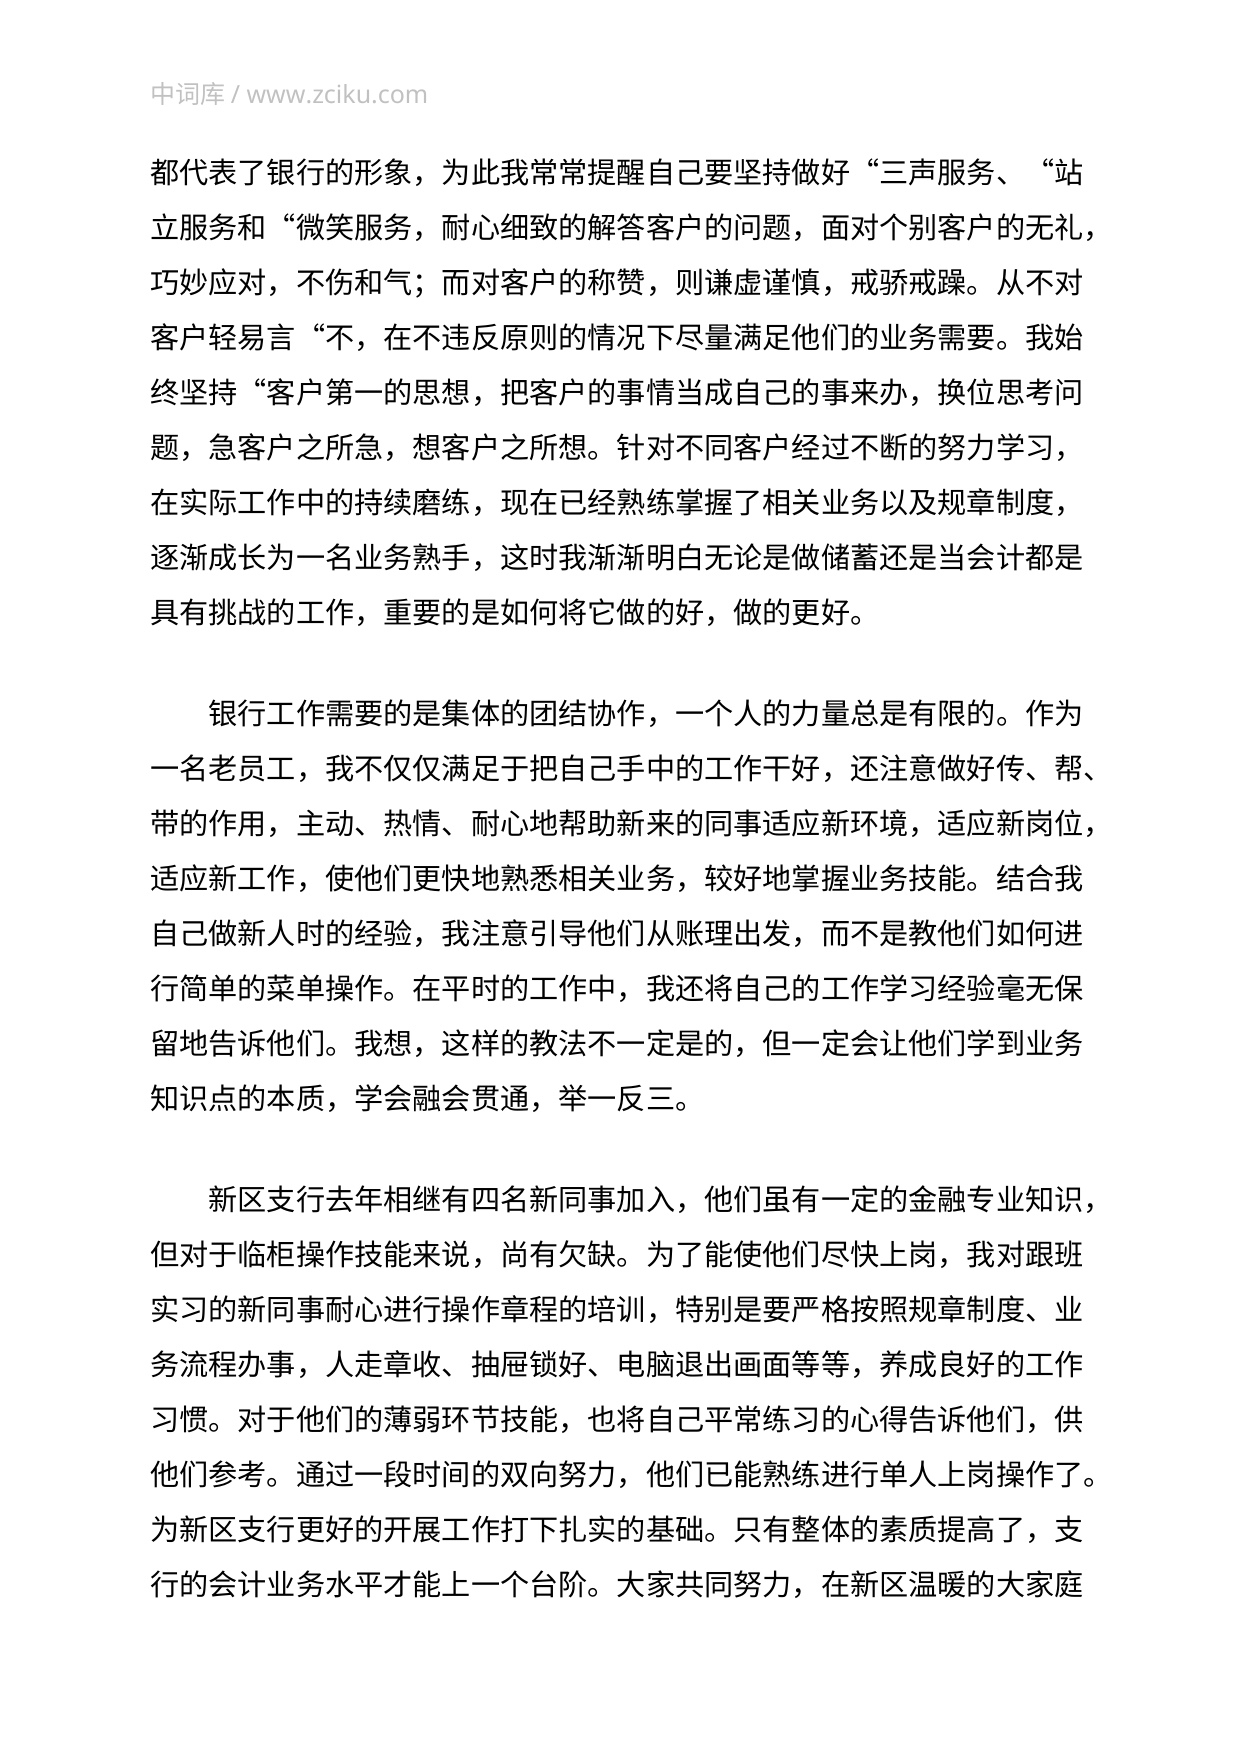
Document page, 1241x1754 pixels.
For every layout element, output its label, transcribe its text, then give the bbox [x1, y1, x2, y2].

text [150, 150, 1090, 631]
text 银行工作需要的是集体的团结协作，一个人的力量总是有限的。作为一名老员工，我不仅仅满足于把自己手中的工作干好，还注意做好传、帮、带的作用，主动、热情、耐心地帮助新来的同事适应新环境，适应新岗位，适应新工作，使他们更快地熟悉相关业务，较好地掌握业务技能。结合我自己做新人时的经验，我注意引导他们从账理出发，而不是教他们如何进行简单的菜单操作。在平时的工作中，我还将自己的工作学习经验毫无保留地告诉他们。我想，这样的教法不一定是的，但一定会让他们学到业务知识点的本质，学会融会贯通，举一反三。 [150, 691, 1090, 1117]
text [150, 1177, 1090, 1603]
